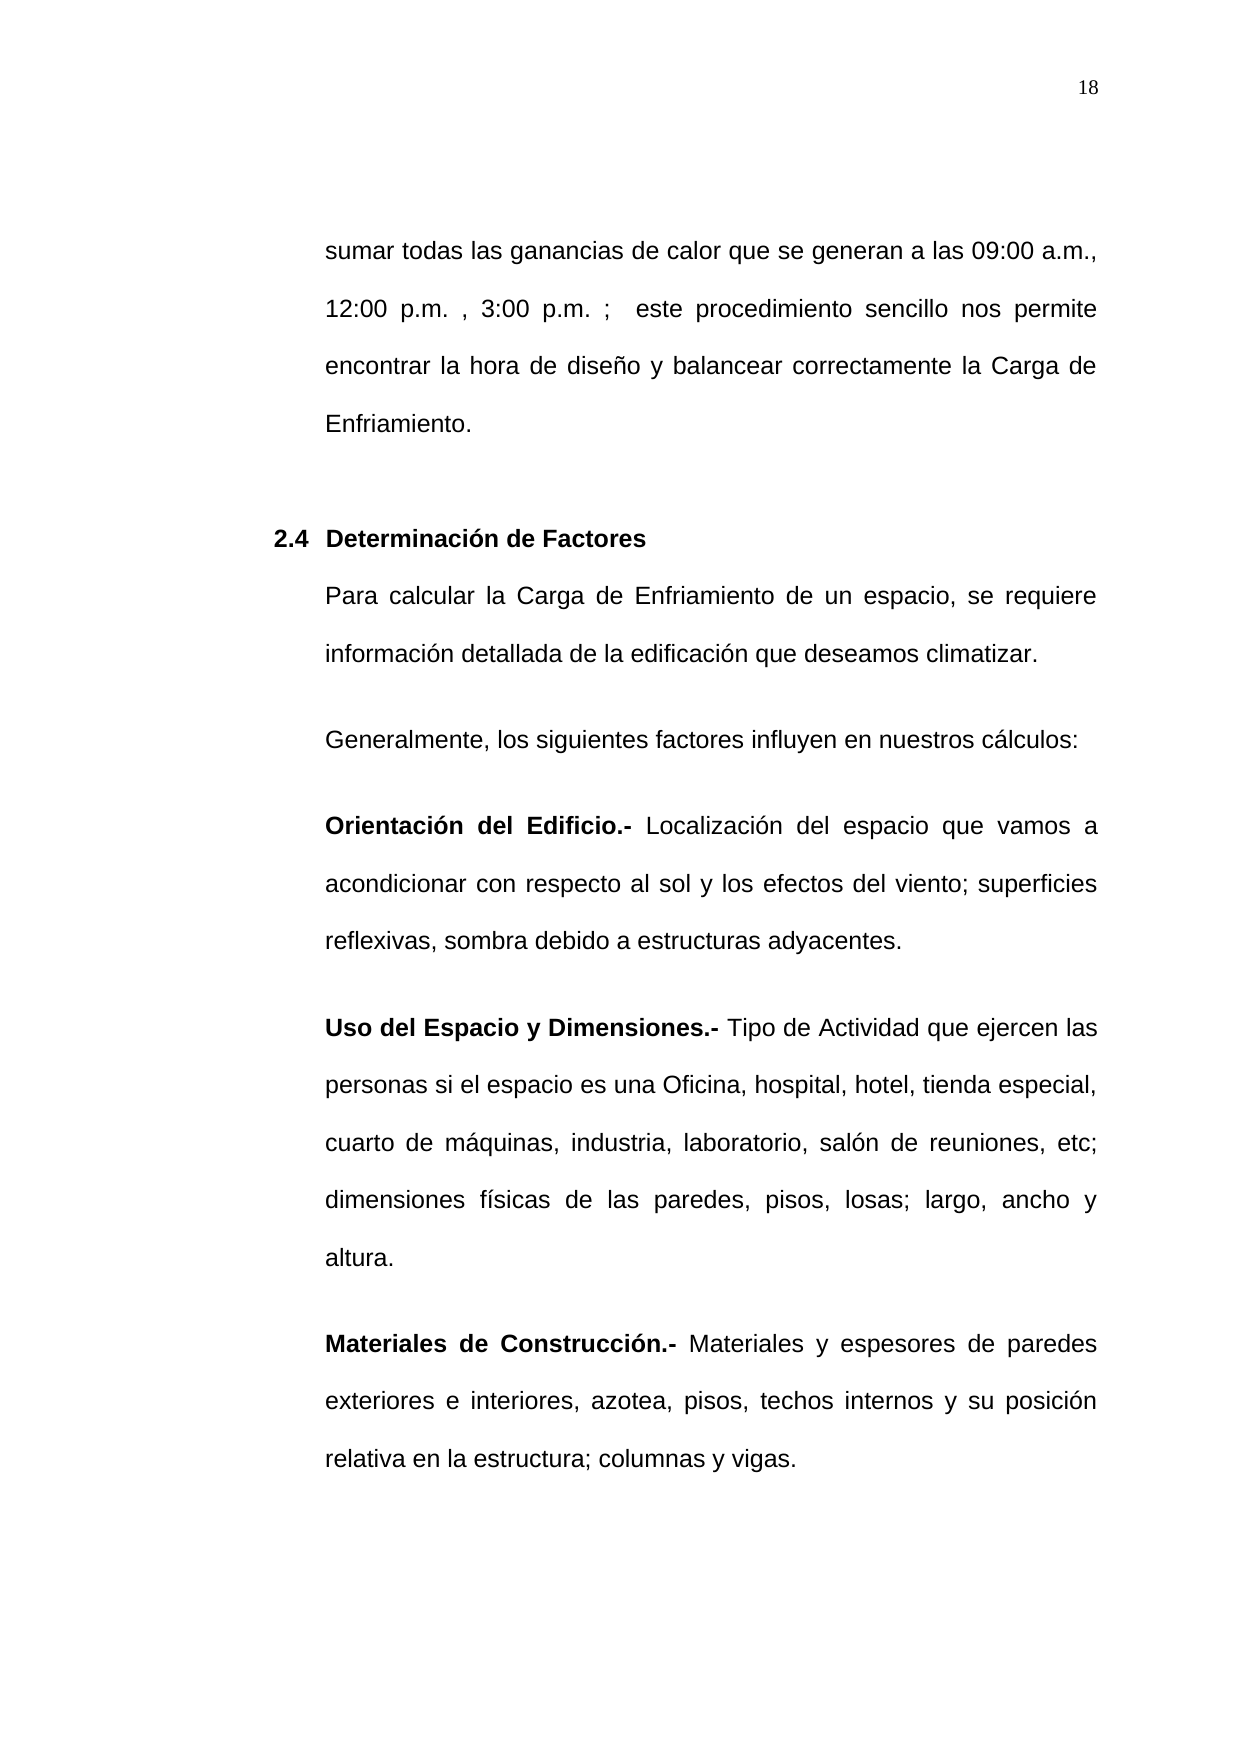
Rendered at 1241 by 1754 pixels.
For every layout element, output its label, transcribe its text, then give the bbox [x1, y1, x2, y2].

text Materiales de Construcción.- Materiales y espesores de paredes exteriores e interiores, azotea, pisos, techos internos y su posición relativa en la estructura; columnas y vigas. [325, 1329, 1098, 1472]
text Generalmente, los siguientes factores influyen en nuestros cálculos: [325, 725, 1098, 754]
text Orientación del Edificio.- Localización del espacio que vamos a acondicionar con respecto al sol y los efectos del viento; superficies reflexivas, sombra debido a estructuras adyacentes. [325, 811, 1098, 955]
text Uso del Espacio y Dimensiones.- Tipo de Actividad que ejercen las personas si el espacio es una Oficina, hospital, hotel, tienda especial, cuarto de máquinas, industria, laboratorio, salón de reuniones, etc; dimensiones físicas de las paredes, pisos, losas; largo, ancho y altura. [325, 1012, 1098, 1271]
list Determinación de Factores [274, 524, 1098, 552]
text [325, 236, 1098, 437]
text Para calcular la Carga de Enfriamiento de un espacio, se requiere información detallada de la edificación que deseamos climatizar. [325, 581, 1098, 667]
